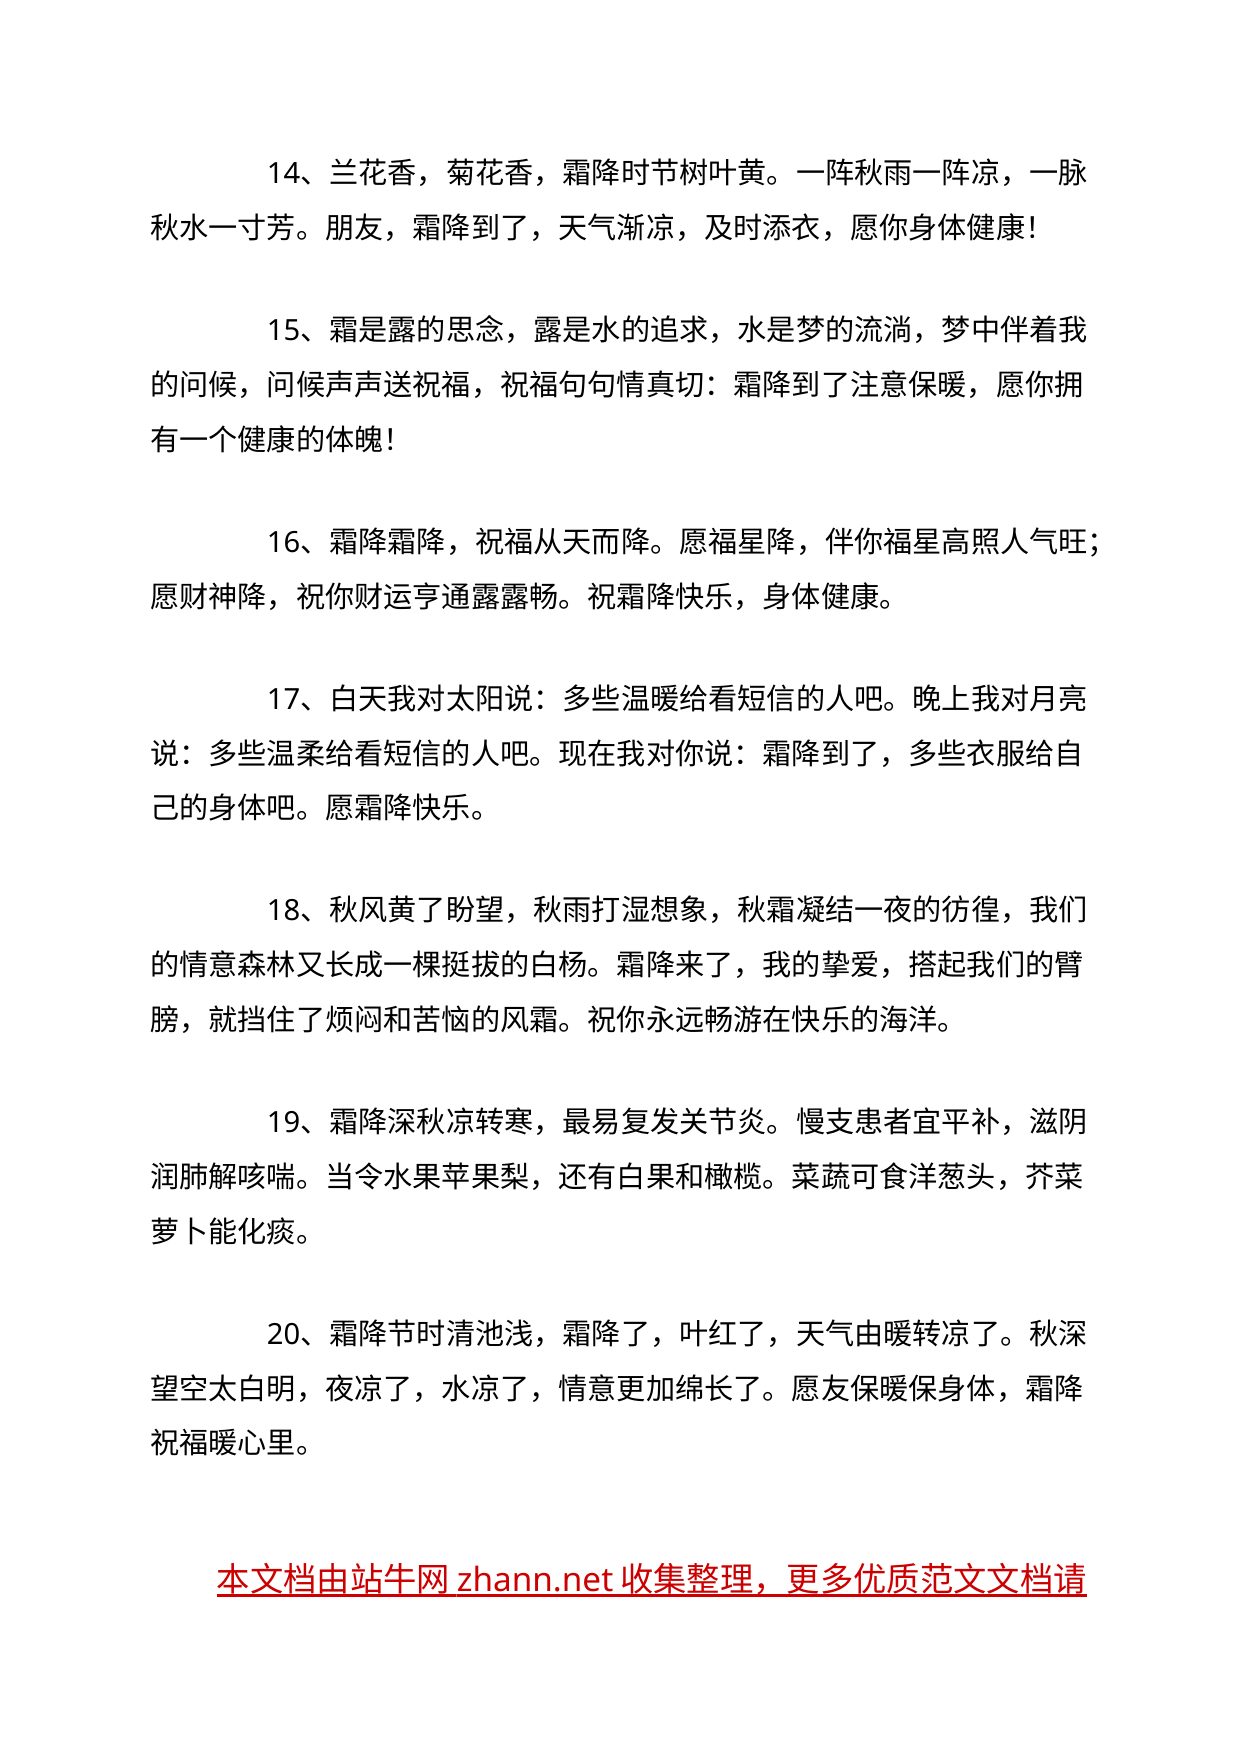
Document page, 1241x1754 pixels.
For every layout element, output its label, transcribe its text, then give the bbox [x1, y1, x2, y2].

text 19、霜降深秋凉转寒，最易复发关节炎。慢支患者宜平补，滋阴润肺解咳喘。当令水果苹果梨，还有白果和橄榄。菜蔬可食洋葱头，芥菜萝卜能化痰。 [150, 1098, 1090, 1251]
text 18、秋风黄了盼望，秋雨打湿想象，秋霜凝结一夜的彷徨，我们的情意森林又长成一棵挺拔的白杨。霜降来了，我的挚爱，搭起我们的臂膀，就挡住了烦闷和苦恼的风霜。祝你永远畅游在快乐的海洋。 [150, 887, 1090, 1039]
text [150, 1553, 1090, 1602]
text 15、霜是露的思念，露是水的追求，水是梦的流淌，梦中伴着我的问候，问候声声送祝福，祝福句句情真切：霜降到了注意保暖，愿你拥有一个健康的体魄！ [150, 307, 1090, 459]
text 14、兰花香，菊花香，霜降时节树叶黄。一阵秋雨一阵凉，一脉秋水一寸芳。朋友，霜降到了，天气渐凉，及时添衣，愿你身体健康！ [150, 150, 1090, 247]
text 20、霜降节时清池浅，霜降了，叶红了，天气由暖转凉了。秋深望空太白明，夜凉了，水凉了，情意更加绵长了。愿友保暖保身体，霜降祝福暖心里。 [150, 1310, 1090, 1462]
text 16、霜降霜降，祝福从天而降。愿福星降，伴你福星高照人气旺；愿财神降，祝你财运亨通露露畅。祝霜降快乐，身体健康。 [150, 518, 1090, 616]
text 17、白天我对太阳说：多些温暖给看短信的人吧。晚上我对月亮说：多些温柔给看短信的人吧。现在我对你说：霜降到了，多些衣服给自己的身体吧。愿霜降快乐。 [150, 675, 1090, 827]
